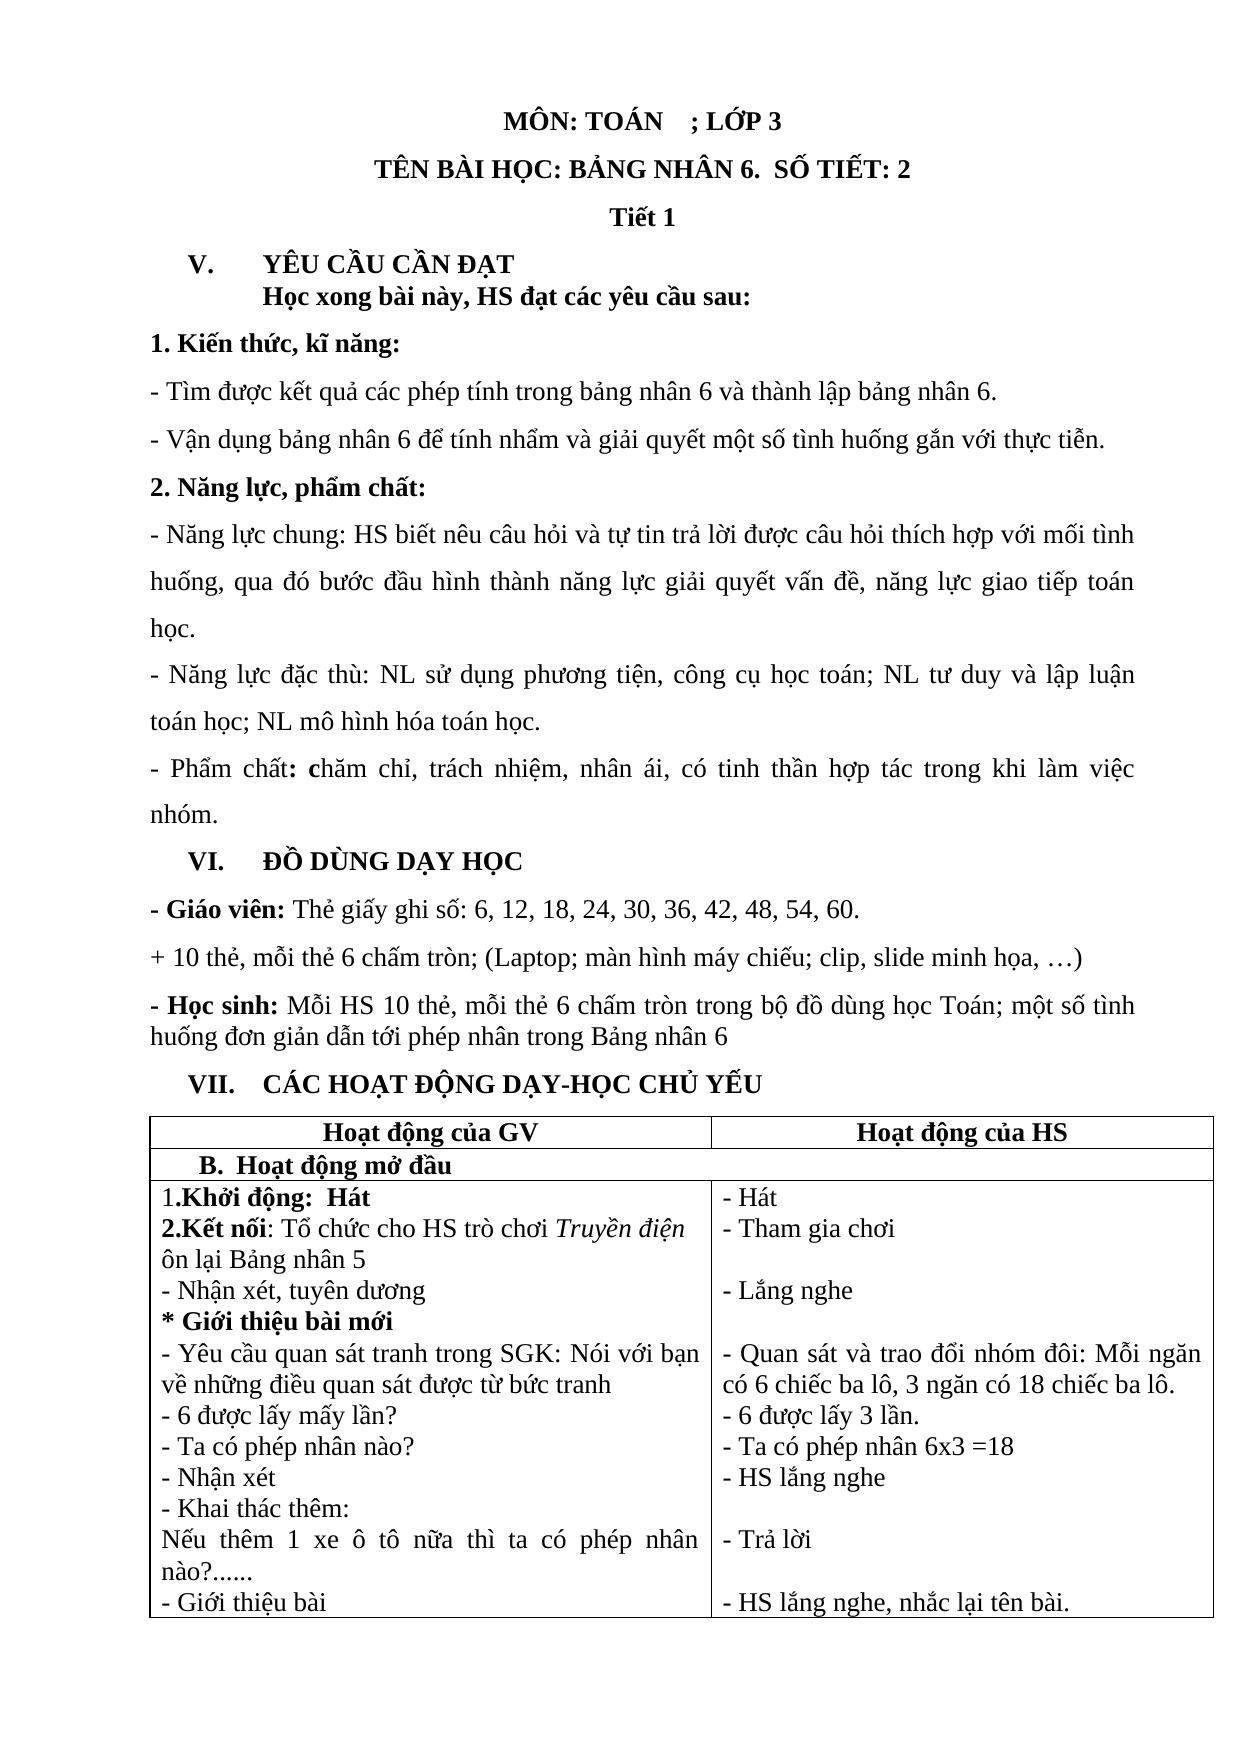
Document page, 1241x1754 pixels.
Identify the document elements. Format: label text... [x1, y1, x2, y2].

text - Năng lực chung: HS biết nêu câu hỏi và tự tin trả lời được câu hỏi thích hợp với mối tình huống, qua đó bước đầu hình thành năng lực giải quyết vấn đề, năng lực giao tiếp toán học. [150, 519, 1135, 643]
table_cell 1.Khởi động: Hát 2.Kết nối: Tổ chức cho HS trò chơi Truyền điện ôn lại Bảng nhân 5 - Nhận xét, tuyên dương * Giới thiệu bài mới - Yêu cầu quan sát tranh trong SGK: Nói với bạn về những điều quan sát được từ bức tranh - 6 được lấy mấy lần? - Ta có phép nhân nào? - Nhận xét - Khai thác thêm: Nếu thêm 1 xe ô tô nữa thì ta có phép nhân nào?...... - Giới thiệu bài [151, 1181, 711, 1617]
text - Học sinh: Mỗi HS 10 thẻ, mỗi thẻ 6 chấm tròn trong bộ đồ dùng học Toán; một số tình huống đơn giản dẫn tới phép nhân trong Bảng nhân 6 [150, 989, 1135, 1051]
text - Giáo viên: Thẻ giấy ghi số: 6, 12, 18, 24, 30, 36, 42, 48, 54, 60. [150, 893, 1135, 924]
text Tiết 1 [150, 201, 1135, 232]
text - Năng lực đặc thù: NL sử dụng phương tiện, công cụ học toán; NL tư duy và lập luận toán học; NL mô hình hóa toán học. [150, 659, 1135, 736]
text TÊN BÀI HỌC: BẢNG NHÂN 6. SỐ TIẾT: 2 [150, 153, 1135, 184]
table_header Hoạt động của GV [151, 1117, 711, 1148]
table_header Hoạt động của HS [712, 1117, 1213, 1148]
text 2. Năng lực, phẩm chất: [150, 471, 1135, 502]
table_cell - Hát - Tham gia chơi - Lắng nghe - Quan sát và trao đổi nhóm đôi: Mỗi ngăn có 6 chiếc ba lô, 3 ngăn có 18 chiếc ba lô. - 6 được lấy 3 lần. - Ta có phép nhân 6x3 =18 - HS lắng nghe - Trả lời - HS lắng nghe, nhắc lại tên bài. [712, 1181, 1213, 1617]
list YÊU CẦU CẦN ĐẠT [187, 248, 1135, 279]
text 1. Kiến thức, kĩ năng: [150, 327, 1135, 358]
list ĐỒ DÙNG DẠY HỌC [187, 845, 1135, 876]
list Học xong bài này, HS đạt các yêu cầu sau: [262, 279, 1135, 311]
text + 10 thẻ, mỗi thẻ 6 chấm tròn; (Laptop; màn hình máy chiếu; clip, slide minh họa, …) [150, 941, 1135, 972]
text - Tìm được kết quả các phép tính trong bảng nhân 6 và thành lập bảng nhân 6. [150, 375, 1135, 406]
text - Vận dụng bảng nhân 6 để tính nhẩm và giải quyết một số tình huống gắn với thực tiễn. [150, 423, 1135, 454]
text - Phẩm chất: chăm chỉ, trách nhiệm, nhân ái, có tinh thần hợp tác trong khi làm việc nhóm. [150, 752, 1135, 830]
table_cell Hoạt động mở đầu [151, 1149, 1213, 1180]
text MÔN: TOÁN ; LỚP 3 [150, 105, 1135, 136]
list CÁC HOẠT ĐỘNG DẠY-HỌC CHỦ YẾU [187, 1068, 1135, 1099]
